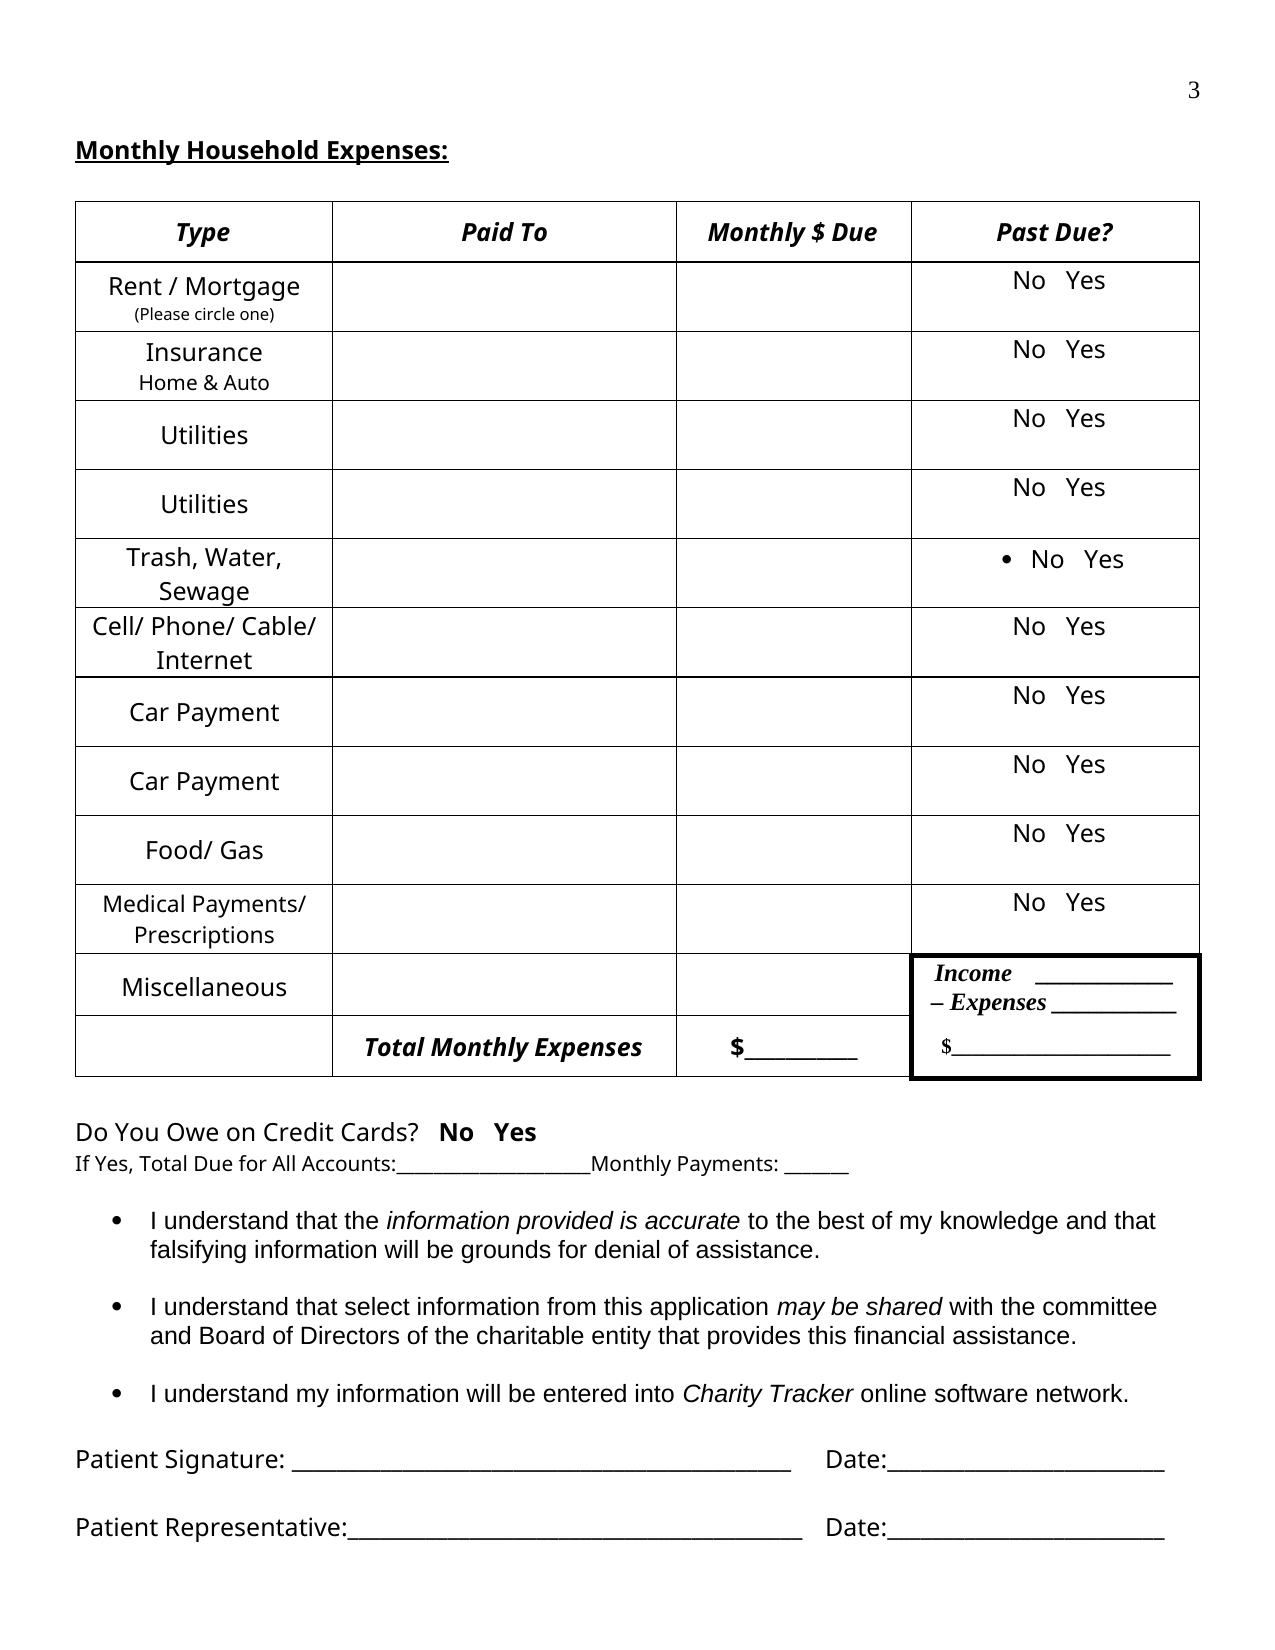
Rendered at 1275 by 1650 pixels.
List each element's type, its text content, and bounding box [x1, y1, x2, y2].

table_cell [333, 885, 676, 953]
table_cell [333, 954, 676, 1015]
list I understand my information will be entered into Charity Tracker online software network. [112, 1379, 1200, 1407]
text Monthly Household Expenses: [75, 132, 1200, 167]
table_header Paid To [333, 202, 676, 261]
table_header Type [76, 202, 332, 261]
table_cell $_____________________ [914, 1015, 1197, 1076]
table_cell ⁭ No ⁭ Yes [912, 332, 1199, 400]
table_cell ⁭ No ⁭ Yes [912, 608, 1199, 676]
table_cell Total Monthly Expenses [333, 1016, 676, 1076]
text If Yes, Total Due for All Accounts:_____________________Monthly Payments: _______ [75, 1149, 1200, 1177]
table_cell [333, 816, 676, 884]
table_cell [333, 332, 676, 400]
table_cell [677, 332, 911, 400]
table_cell [677, 263, 911, 331]
table_cell Car Payment [76, 747, 332, 815]
table_cell [333, 608, 676, 676]
table_header Monthly $ Due [677, 202, 911, 261]
text Patient Signature: _____________________________________________ Date:_________________________ [75, 1442, 1200, 1476]
list I understand that select information from this application may be shared with the committee and Board of Directors of the charitable entity that provides this financial assistance. [112, 1292, 1200, 1350]
table_cell ⁭ No ⁭ Yes [912, 401, 1199, 469]
table_cell ⁭ No ⁭ Yes [912, 470, 1199, 538]
table_cell Rent / Mortgage (Please circle one) [76, 263, 332, 331]
table_cell ⁭ No ⁭ Yes [912, 678, 1199, 746]
table_cell Medical Payments/ Prescriptions [76, 885, 332, 953]
table_cell [677, 608, 911, 676]
table_cell No ⁭ Yes [912, 539, 1199, 607]
list I understand that the information provided is accurate to the best of my knowledge and that falsifying information will be grounds for denial of assistance. [112, 1206, 1200, 1263]
table_cell Cell/ Phone/ Cable/ Internet [76, 608, 332, 676]
table_cell [333, 263, 676, 331]
table_cell Income ___________ – Expenses __________ [914, 958, 1197, 1015]
table_cell [677, 539, 911, 607]
table_cell [333, 747, 676, 815]
table_cell Utilities [76, 470, 332, 538]
text Do You Owe on Credit Cards? ⁭ No ⁭ Yes [75, 1115, 1200, 1149]
table_cell [677, 401, 911, 469]
table_cell Utilities [76, 401, 332, 469]
table_cell [333, 470, 676, 538]
table_cell [677, 678, 911, 746]
table_cell $___________ [677, 1016, 909, 1076]
text Patient Representative:_________________________________________ Date:_________________________ [75, 1510, 1200, 1544]
table_cell Miscellaneous [76, 954, 332, 1015]
table_cell [333, 539, 676, 607]
table_cell ⁭ No ⁭ Yes [912, 747, 1199, 815]
table_cell [677, 470, 911, 538]
table_cell ⁭ No ⁭ Yes [912, 816, 1199, 884]
table_cell [333, 401, 676, 469]
table_cell [677, 747, 911, 815]
table_cell Trash, Water, Sewage [76, 539, 332, 607]
table_cell Food/ Gas [76, 816, 332, 884]
table_header Past Due? [912, 202, 1199, 261]
table_cell [677, 816, 911, 884]
table_cell Insurance Home & Auto [76, 332, 332, 400]
table_cell [76, 1016, 332, 1076]
table_cell ⁭ No ⁭ Yes [912, 885, 1199, 953]
table_cell Car Payment [76, 678, 332, 746]
table_cell [677, 885, 911, 953]
table_cell [333, 678, 676, 746]
table_cell [677, 954, 909, 1015]
table_cell ⁭ No ⁭ Yes [912, 263, 1199, 331]
